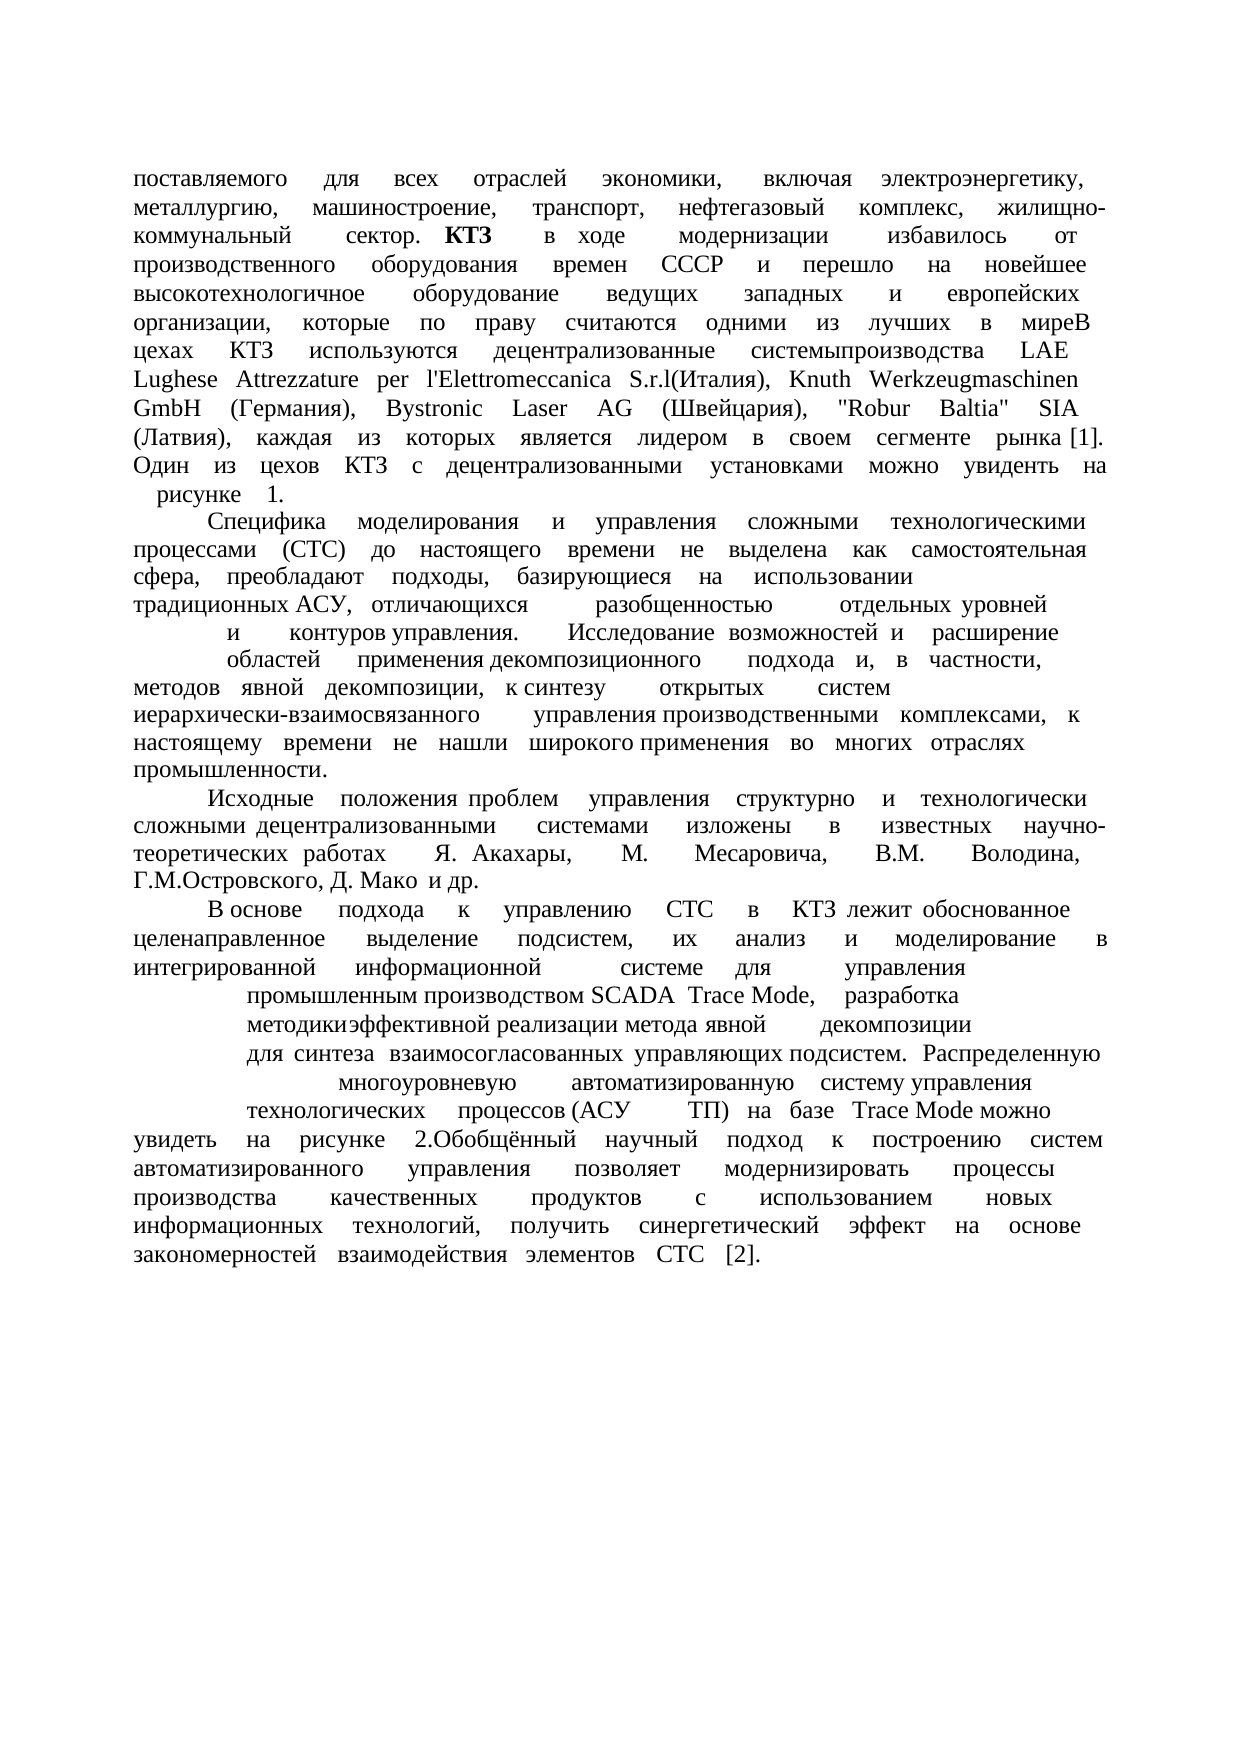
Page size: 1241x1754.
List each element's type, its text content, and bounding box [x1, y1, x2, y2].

text Один из цехов КТЗ с децентрализованными установками можно увиденть на рисунке 1. [133, 451, 1108, 507]
text поставляемого для всех отраслей экономики, включая электроэнергетику, металлургию, машиностроение, транспорт, нефтегазовый комплекс, жилищно- коммунальный сектор. КТЗ в ходе модернизации избавилось от производственного оборудования времен СССР и перешло на новейшее высокотехнологичное оборудование ведущих западных и европейских организации, которые по праву считаются одними из лучших в миреВ цехах КТЗ используются децентрализованные системыпроизводства LAE Lughese Attrezzature per l'Elettromeccanica S.r.l(Италия), Knuth Werkzeugmaschinen GmbH (Германия), Bystronic Laser AG (Швейцария), "Robur Baltia" SIA (Латвия), каждая из которых является лидером в своем сегменте рынка [1]. [133, 163, 1108, 451]
text Исходные положения проблем управления структурно и технологически сложными децентрализованными системами изложены в известных научно- теоретических работах Я. Акахары, М. Месаровича, В.М. Володина, Г.М.Островского, Д. Мако и др. [133, 784, 1108, 894]
text В основе подхода к управлению СТС в КТЗ лежит обоснованное целенаправленное выделение подсистем, их анализ и моделирование в интегрированной информационной системе для управления промышленным производством SCADA Trace Mode, разработка методики эффективной реализации метода явной декомпозиции для синтеза взаимосогласованных управляющих подсистем. Распределенную многоуровневую автоматизированную систему управления технологических процессов (АСУ ТП) на базе Trace Mode можно увидеть на рисунке 2.Обобщённый научный подход к построению систем автоматизированного управления позволяет модернизировать процессы производства качественных продуктов с использованием новых информационных технологий, получить синергетический эффект на основе закономерностей взаимодействия элементов СТС [2]. [133, 894, 1108, 1268]
text Специфика моделирования и управления сложными технологическими процессами (СТС) до настоящего времени не выделена как самостоятельная сфера, преобладают подходы, базирующиеся на использовании традиционных АСУ, отличающихся разобщенностью отдельных уровней и контуров управления. Исследование возможностей и расширение областей применения декомпозиционного подхода и, в частности, методов явной декомпозиции, к синтезу открытых систем иерархически-взаимосвязанного управления производственными комплексами, к настоящему времени не нашли широкого применения во многих отраслях промышленности. [133, 507, 1091, 783]
